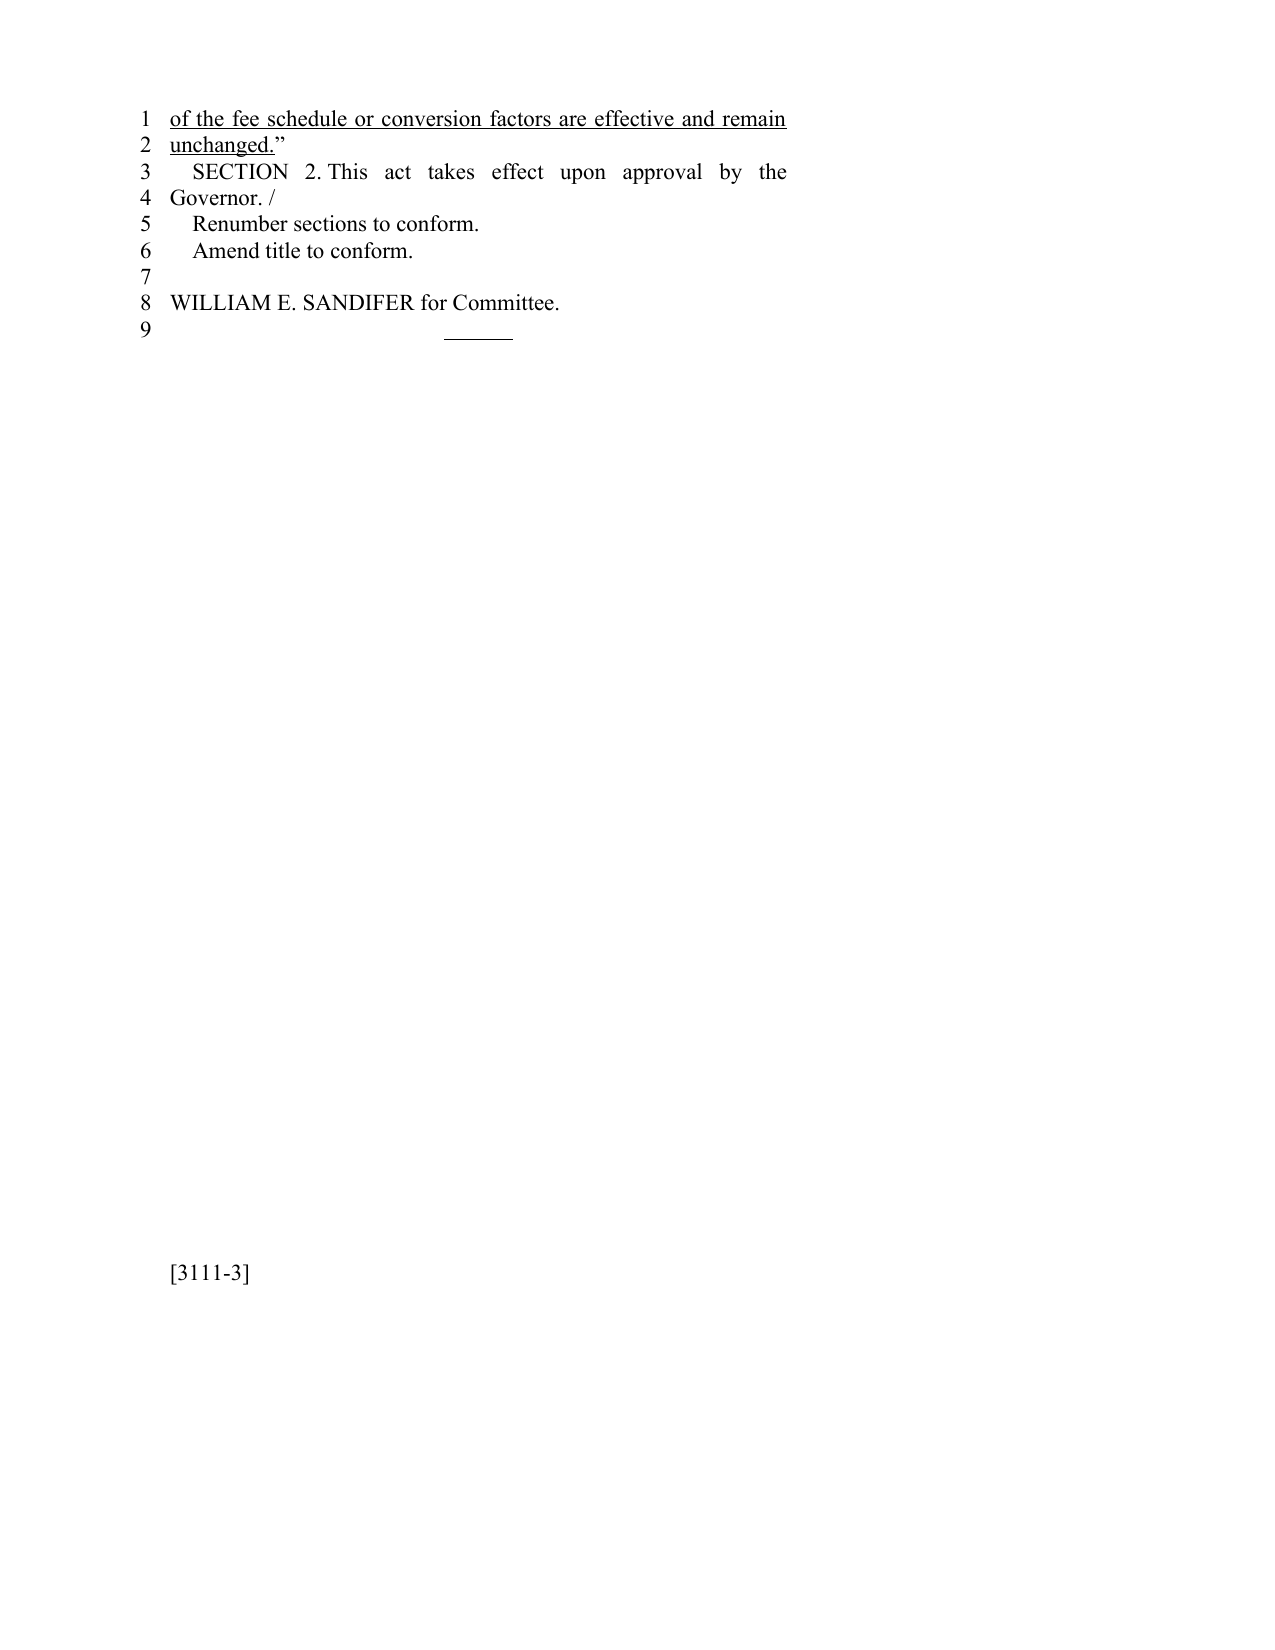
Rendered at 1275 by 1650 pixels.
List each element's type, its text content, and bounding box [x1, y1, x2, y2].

text SECTION 2. This act takes effect upon approval by the Governor. / [169, 158, 787, 210]
text Amend title to conform. [169, 237, 787, 263]
text Renumber sections to conform. [169, 210, 787, 237]
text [169, 129, 787, 158]
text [169, 105, 787, 128]
text WILLIAM E. SANDIFER for Committee. [169, 289, 787, 316]
